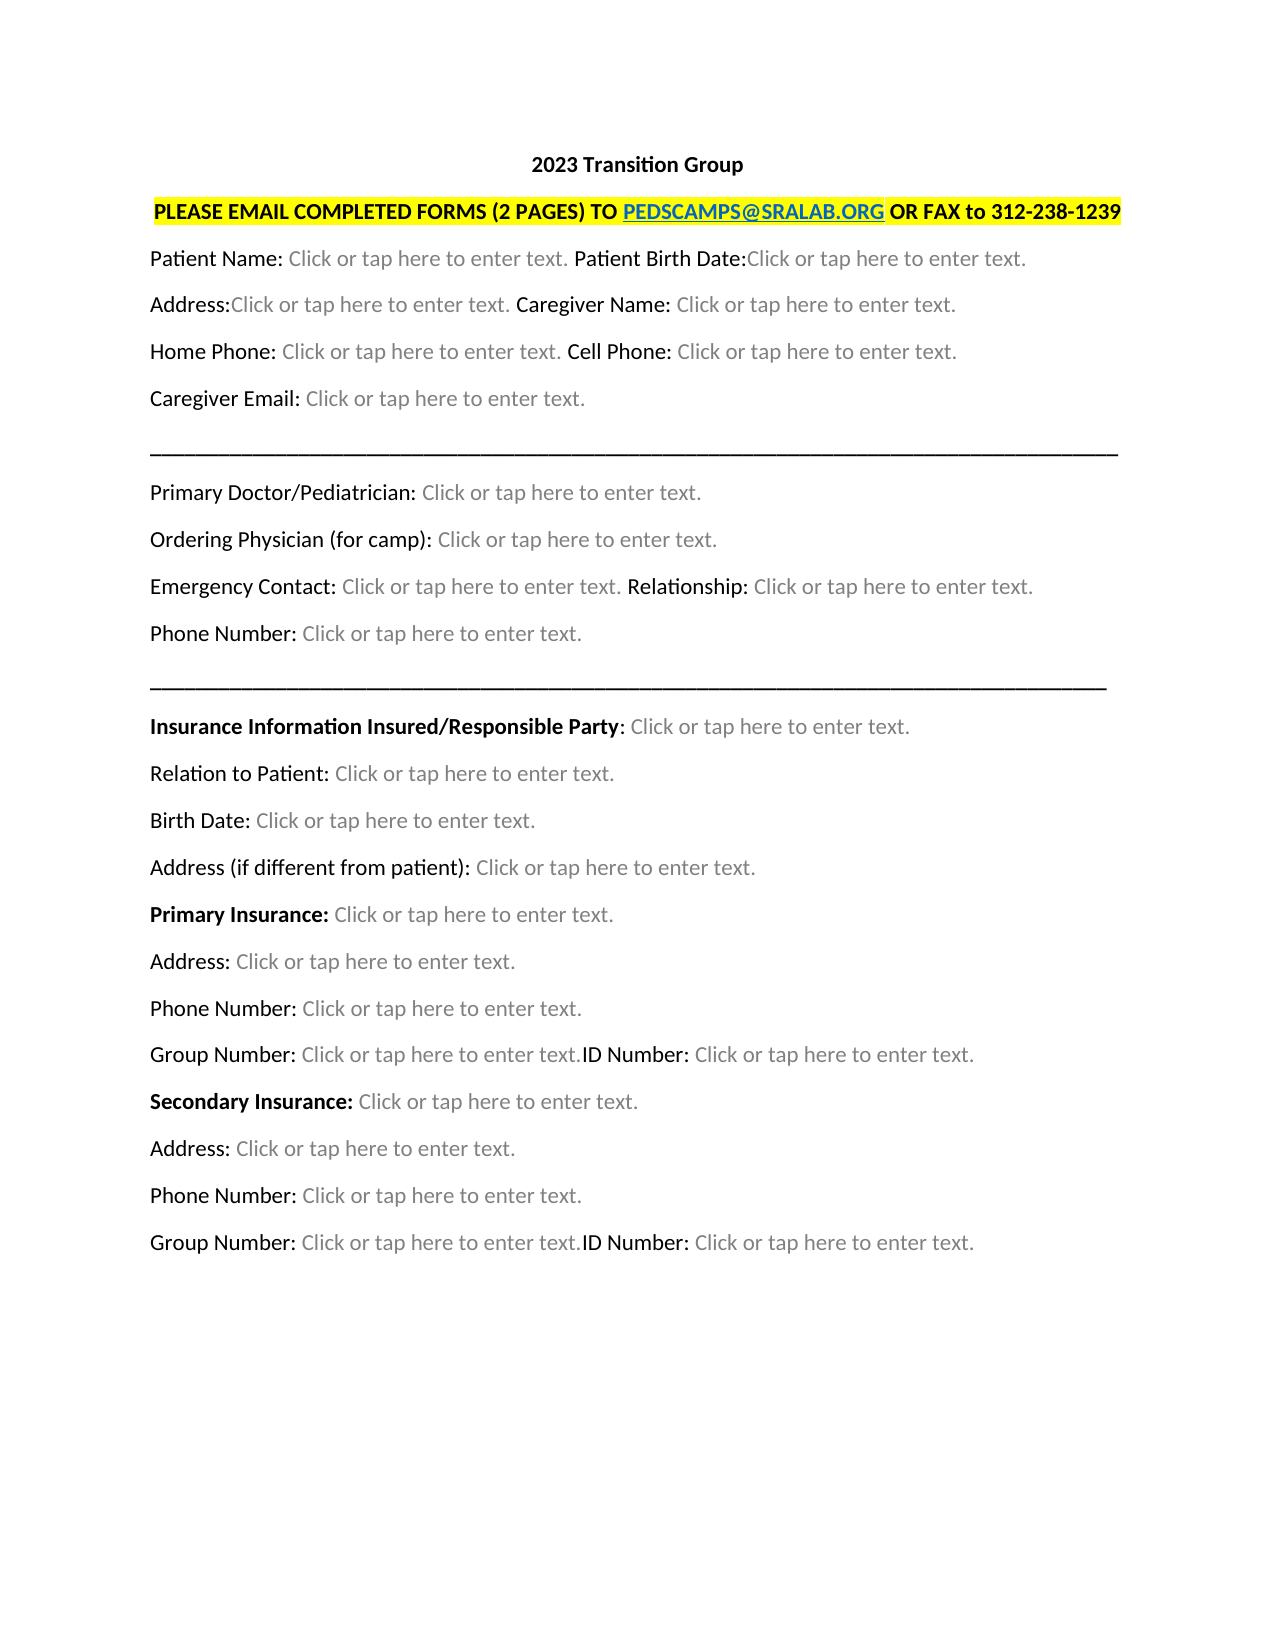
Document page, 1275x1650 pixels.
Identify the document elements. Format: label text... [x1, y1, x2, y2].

text Birth Date: [150, 806, 1125, 834]
text Primary Doctor/Pediatrician: [150, 478, 1125, 506]
text Secondary Insurance: [150, 1087, 1125, 1116]
text Group Number: ID Number: [150, 1041, 1125, 1069]
text Address: [150, 947, 1125, 975]
text Group Number: ID Number: [150, 1228, 1125, 1256]
text Phone Number: [150, 1181, 1125, 1209]
text Caregiver Email: [150, 384, 1125, 412]
text Ordering Physician (for camp): [150, 525, 1125, 553]
text Home Phone: Cell Phone: [150, 337, 1125, 366]
text Patient Name: Patient Birth Date: [150, 244, 1125, 272]
text _____________________________________________________________________________________ [150, 431, 1125, 459]
text Primary Insurance: [150, 900, 1125, 928]
text Emergency Contact: Relationship: [150, 572, 1125, 600]
text Address: [150, 1134, 1125, 1162]
text Relation to Patient: [150, 759, 1125, 787]
text Address (if different from patient): [150, 853, 1125, 881]
text Phone Number: [150, 619, 1125, 647]
text 2023 Transition Group [150, 150, 1125, 178]
text Address: Caregiver Name: [150, 291, 1125, 319]
text Phone Number: [150, 994, 1125, 1022]
text Insurance Information Insured/Responsible Party: [150, 712, 1125, 741]
text ____________________________________________________________________________________ [150, 666, 1125, 694]
